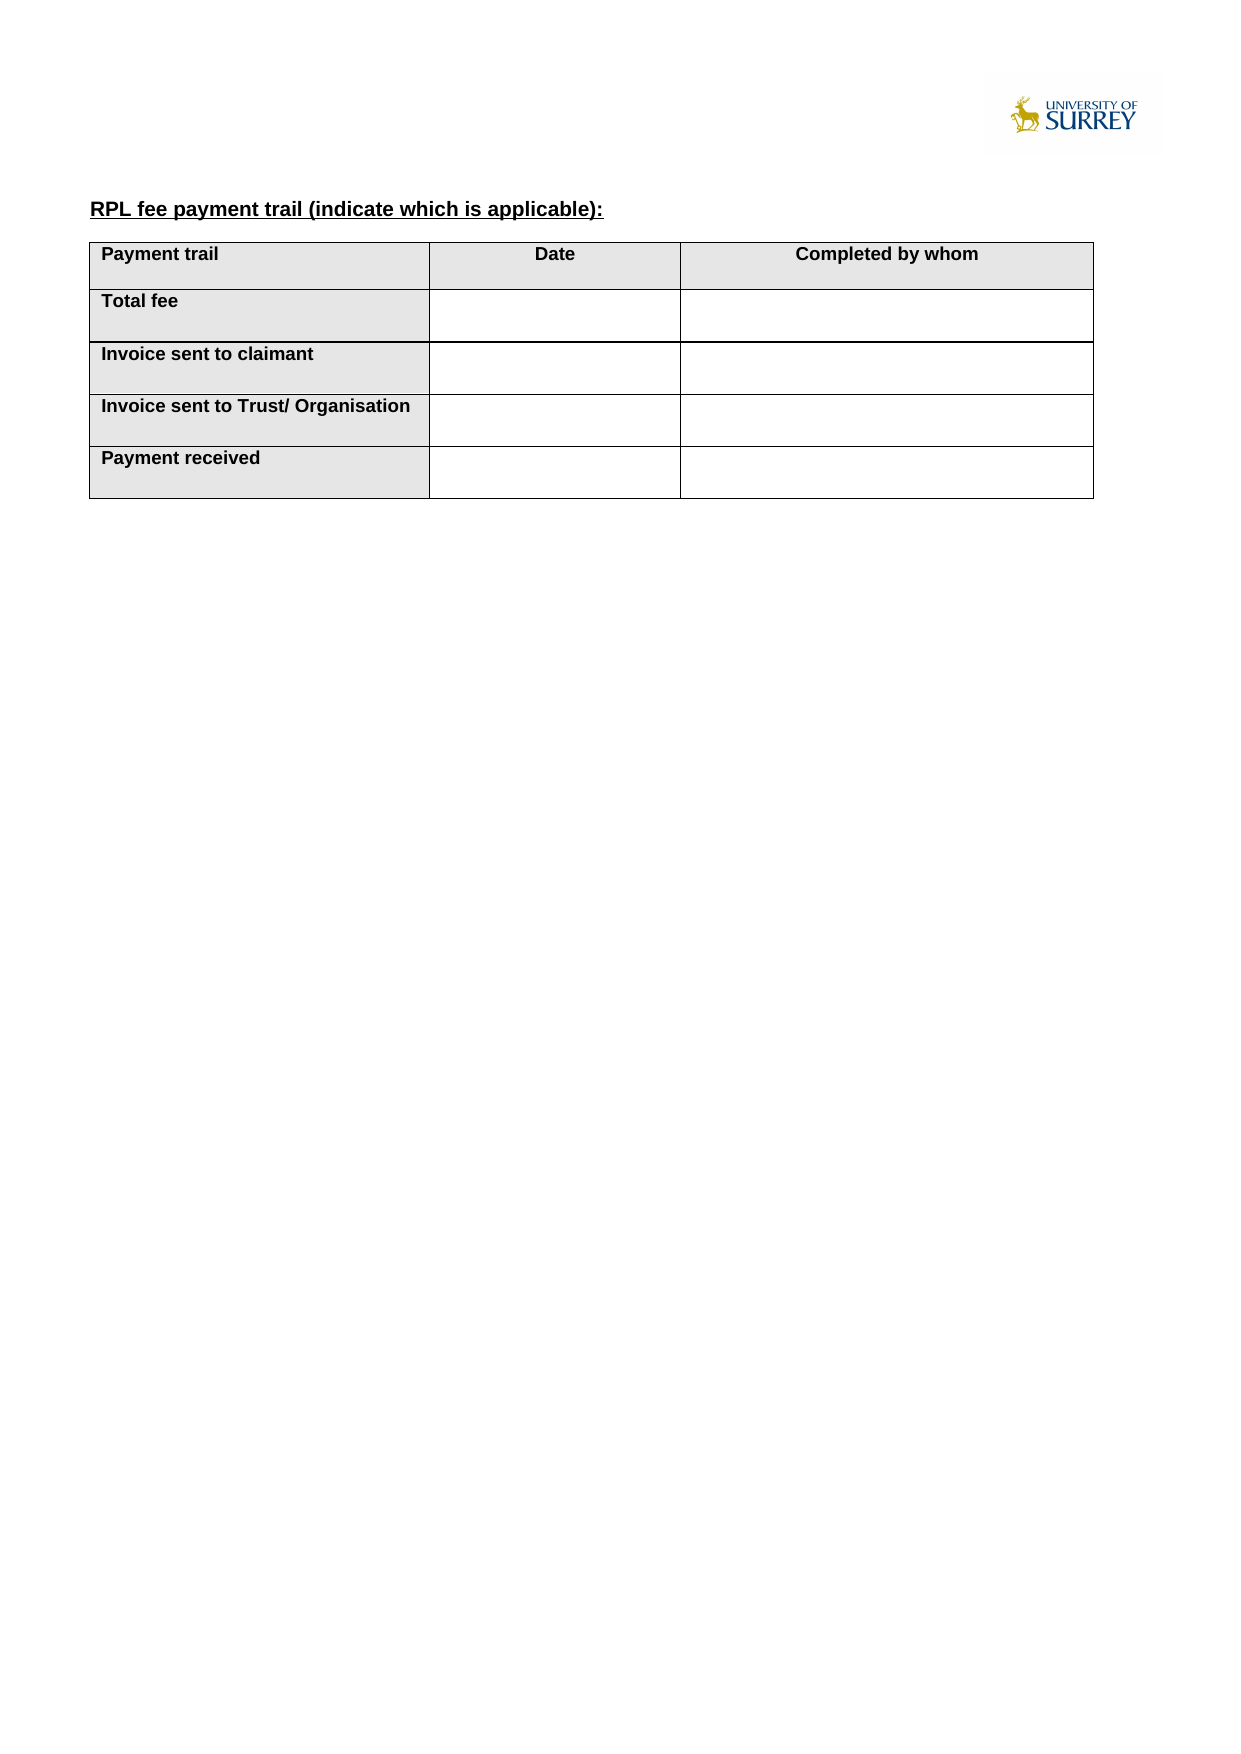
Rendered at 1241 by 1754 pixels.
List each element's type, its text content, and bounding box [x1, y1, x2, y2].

table_cell [430, 447, 680, 498]
table_cell [430, 395, 680, 446]
table_cell Invoice sent to claimant [90, 343, 429, 393]
table_cell Total fee [90, 290, 429, 341]
table_cell Invoice sent to Trust/ Organisation [90, 395, 429, 446]
table_header Date [430, 243, 680, 289]
table_cell [430, 290, 680, 341]
table_cell [681, 395, 1093, 446]
table_cell Payment received [90, 447, 429, 498]
table_header Payment trail [90, 243, 429, 289]
table_cell [681, 447, 1093, 498]
table_cell [681, 343, 1093, 393]
table_cell [681, 290, 1093, 341]
table_header Completed by whom [681, 243, 1093, 289]
table_cell [430, 343, 680, 393]
picture [982, 73, 1166, 155]
text RPL fee payment trail (indicate which is applicable): [90, 197, 1165, 221]
